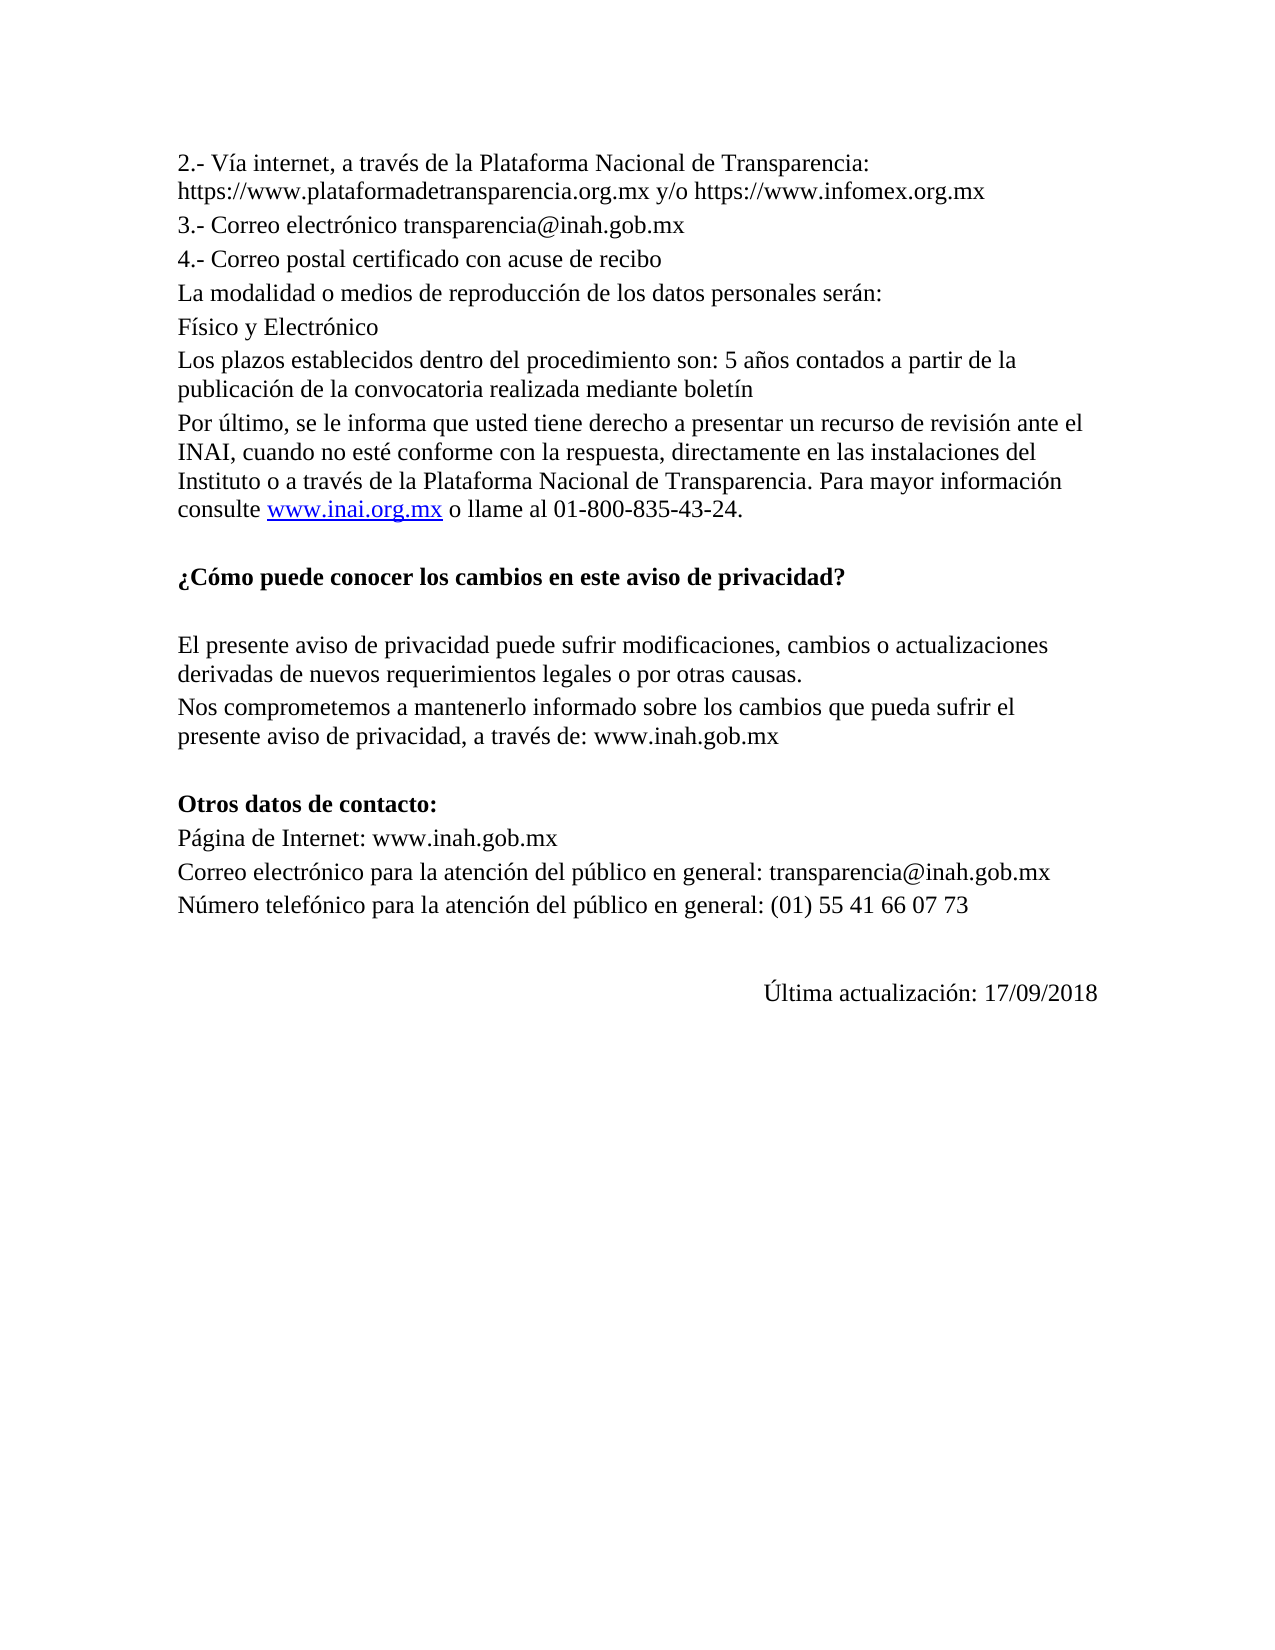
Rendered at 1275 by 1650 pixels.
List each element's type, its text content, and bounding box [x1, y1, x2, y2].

text 3.- Correo electrónico transparencia@inah.gob.mx [177, 210, 1098, 239]
text Los plazos establecidos dentro del procedimiento son: 5 años contados a partir de la publicación de la convocatoria realizada mediante boletín [177, 346, 1098, 403]
text Correo electrónico para la atención del público en general: transparencia@inah.gob.mx [177, 857, 1098, 885]
text Por último, se le informa que usted tiene derecho a presentar un recurso de revisión ante el INAI, cuando no esté conforme con la respuesta, directamente en las instalaciones del Instituto o a través de la Plataforma Nacional de Transparencia. Para mayor información consulte www.inai.org.mx o llame al 01-800-835-43-24. [177, 408, 1098, 523]
text Nos comprometemos a mantenerlo informado sobre los cambios que pueda sufrir el presente aviso de privacidad, a través de: www.inah.gob.mx [177, 692, 1098, 750]
text Página de Internet: www.inah.gob.mx [177, 823, 1098, 852]
text Otros datos de contacto: [177, 789, 1098, 818]
text Última actualización: 17/09/2018 [177, 978, 1098, 1007]
text Físico y Electrónico [177, 312, 1098, 341]
text Número telefónico para la atención del público en general: (01) 55 41 66 07 73 [177, 891, 1098, 919]
text ¿Cómo puede conocer los cambios en este aviso de privacidad? [177, 562, 1098, 591]
text La modalidad o medios de reproducción de los datos personales serán: [177, 278, 1098, 307]
text El presente aviso de privacidad puede sufrir modificaciones, cambios o actualizaciones derivadas de nuevos requerimientos legales o por otras causas. [177, 630, 1098, 687]
text 4.- Correo postal certificado con acuse de recibo [177, 244, 1098, 273]
text 2.- Vía internet, a través de la Plataforma Nacional de Transparencia: https://www.plataformadetransparencia.org.mx y/o https://www.infomex.org.mx [177, 148, 1098, 205]
